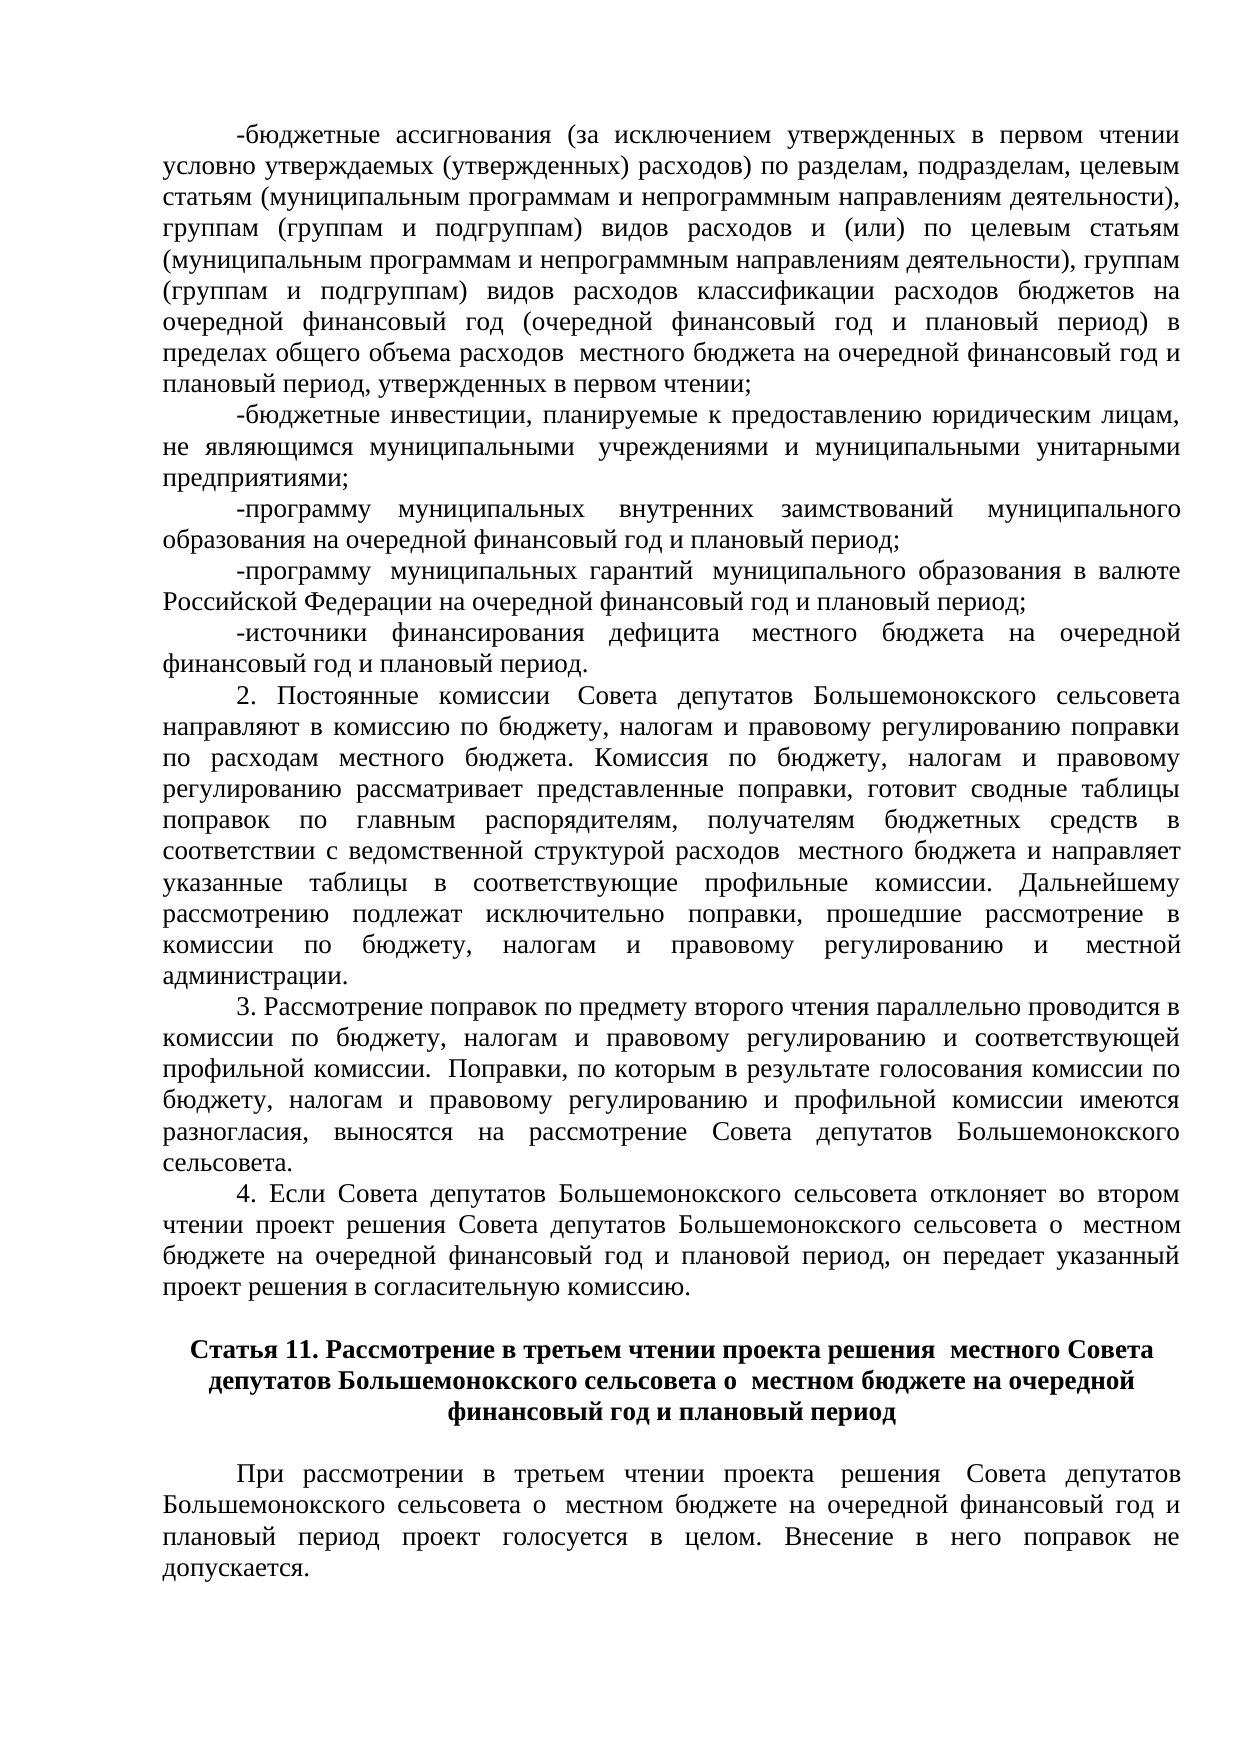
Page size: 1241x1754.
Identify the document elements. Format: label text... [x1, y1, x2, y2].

text -бюджетные инвестиции, планируемые к предоставлению юридическим лицам, не являющимся муниципальными учреждениями и муниципальными унитарными предприятиями; [162, 398, 1181, 492]
text Статья 11. Рассмотрение в третьем чтении проекта решения местного Совета депутатов Большемонокского сельсовета о местном бюджете на очередной финансовый год и плановый период [162, 1333, 1181, 1426]
text 4. Если Совета депутатов Большемонокского сельсовета отклоняет во втором чтении проект решения Совета депутатов Большемонокского сельсовета о местном бюджете на очередной финансовый год и плановой период, он передает указанный проект решения в согласительную комиссию. [162, 1177, 1181, 1302]
text -программу муниципальных внутренних заимствований муниципального образования на очередной финансовый год и плановый период; [162, 492, 1181, 554]
text -бюджетные ассигнования (за исключением утвержденных в первом чтении условно утверждаемых (утвержденных) расходов) по разделам, подразделам, целевым статьям (муниципальным программам и непрограммным направлениям деятельности), группам (группам и подгруппам) видов расходов и (или) по целевым статьям (муниципальным программам и непрограммным направлениям деятельности), группам (группам и подгруппам) видов расходов классификации расходов бюджетов на очередной финансовый год (очередной финансовый год и плановый период) в пределах общего объема расходов местного бюджета на очередной финансовый год и плановый период, утвержденных в первом чтении; [162, 118, 1181, 398]
text -источники финансирования дефицита местного бюджета на очередной финансовый год и плановый период. [162, 616, 1181, 679]
text При рассмотрении в третьем чтении проекта решения Совета депутатов Большемонокского сельсовета о местном бюджете на очередной финансовый год и плановый период проект голосуется в целом. Внесение в него поправок не допускается. [162, 1457, 1181, 1582]
text -программу муниципальных гарантий муниципального образования в валюте Российской Федерации на очередной финансовый год и плановый период; [162, 554, 1181, 616]
text 3. Рассмотрение поправок по предмету второго чтения параллельно проводится в комиссии по бюджету, налогам и правовому регулированию и соответствующей профильной комиссии. Поправки, по которым в результате голосования комиссии по бюджету, налогам и правовому регулированию и профильной комиссии имеются разногласия, выносятся на рассмотрение Совета депутатов Большемонокского сельсовета. [162, 990, 1181, 1177]
text 2. Постоянные комиссии Совета депутатов Большемонокского сельсовета направляют в комиссию по бюджету, налогам и правовому регулированию поправки по расходам местного бюджета. Комиссия по бюджету, налогам и правовому регулированию рассматривает представленные поправки, готовит сводные таблицы поправок по главным распорядителям, получателям бюджетных средств в соответствии с ведомственной структурой расходов местного бюджета и направляет указанные таблицы в соответствующие профильные комиссии. Дальнейшему рассмотрению подлежат исключительно поправки, прошедшие рассмотрение в комиссии по бюджету, налогам и правовому регулированию и местной администрации. [162, 679, 1181, 990]
